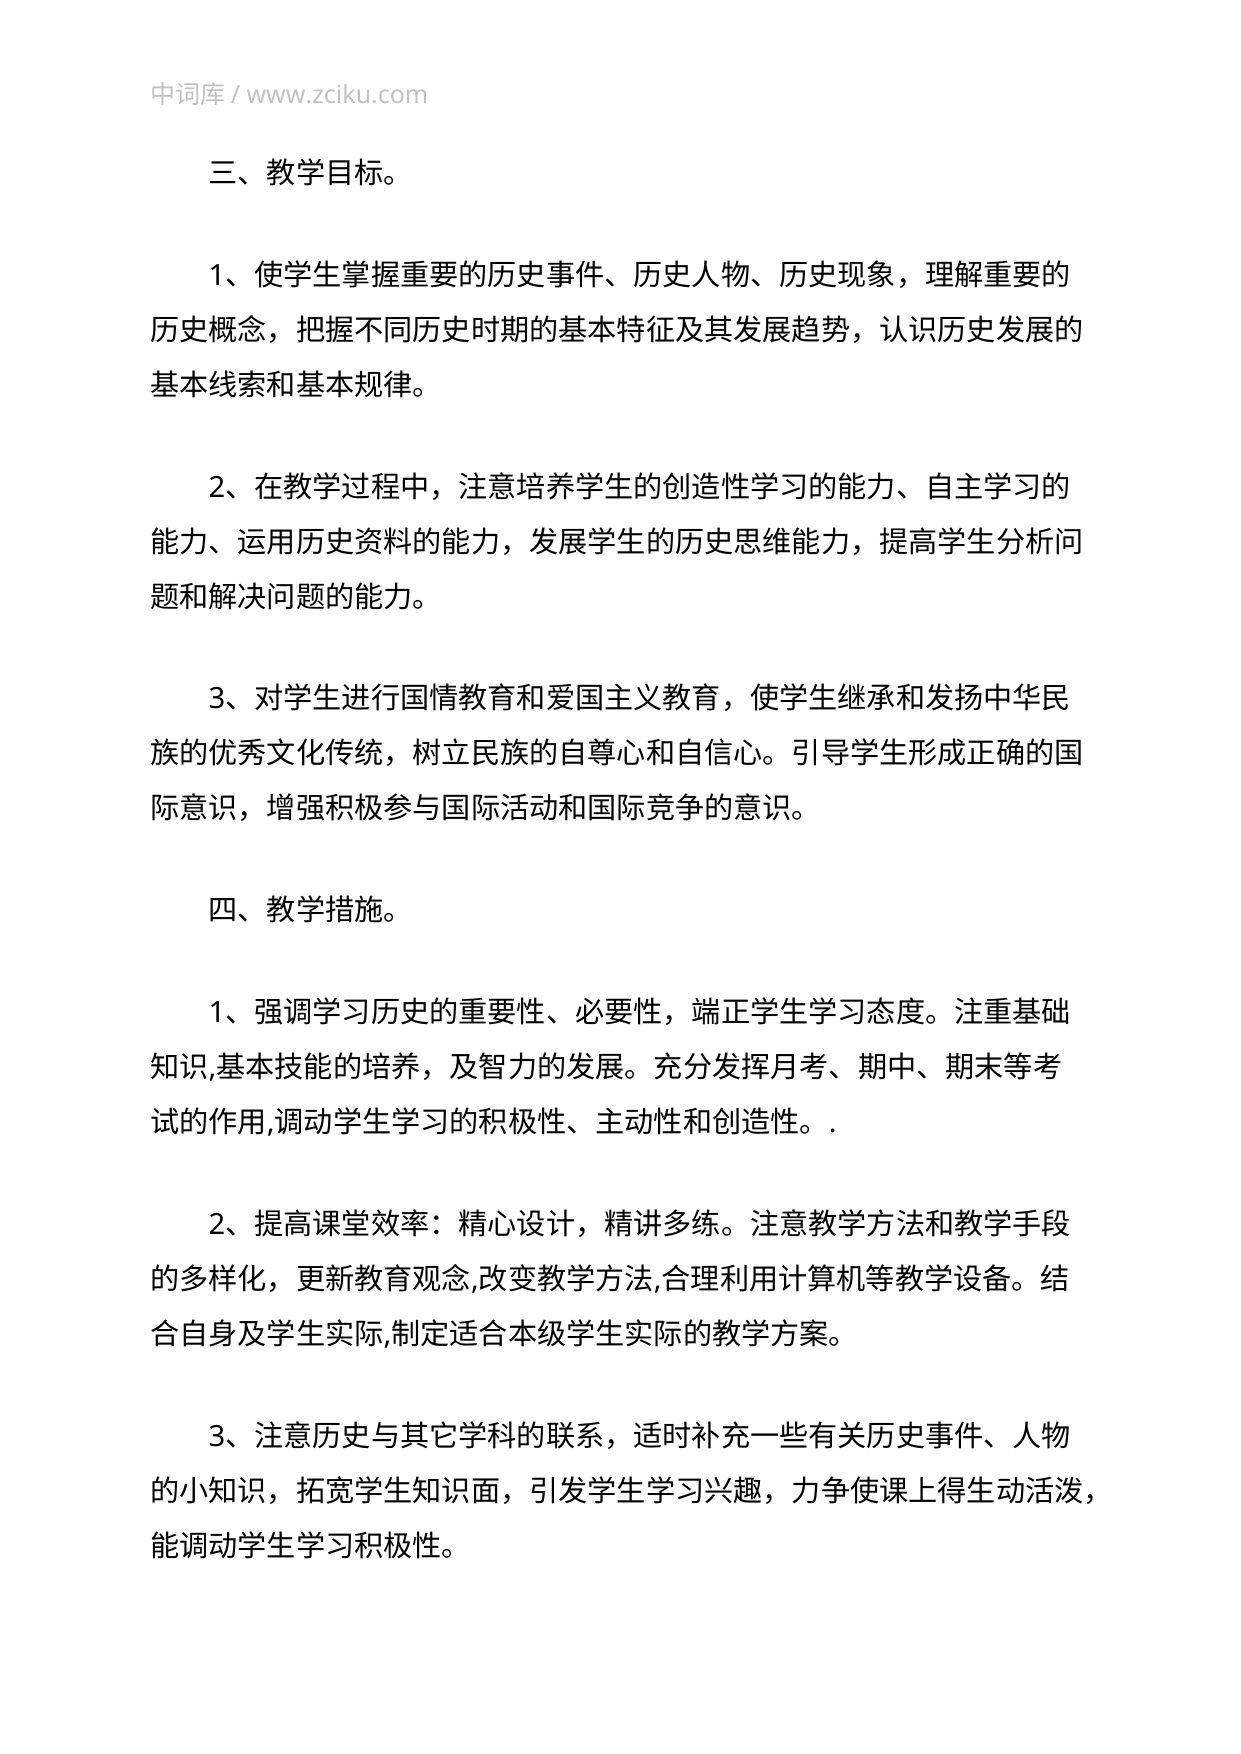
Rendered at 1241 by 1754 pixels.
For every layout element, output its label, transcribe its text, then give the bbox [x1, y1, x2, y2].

text 四、教学措施。 [150, 887, 1090, 929]
text 2、提高课堂效率：精心设计，精讲多练。注意教学方法和教学手段的多样化，更新教育观念,改变教学方法,合理利用计算机等教学设备。结合自身及学生实际,制定适合本级学生实际的教学方案。 [150, 1201, 1090, 1353]
text 2、在教学过程中，注意培养学生的创造性学习的能力、自主学习的能力、运用历史资料的能力，发展学生的历史思维能力，提高学生分析问题和解决问题的能力。 [150, 463, 1090, 616]
text 三、教学目标。 [150, 150, 1090, 192]
text 3、对学生进行国情教育和爱国主义教育，使学生继承和发扬中华民族的优秀文化传统，树立民族的自尊心和自信心。引导学生形成正确的国际意识，增强积极参与国际活动和国际竞争的意识。 [150, 675, 1090, 827]
text 3、注意历史与其它学科的联系，适时补充一些有关历史事件、人物的小知识，拓宽学生知识面，引发学生学习兴趣，力争使课上得生动活泼，能调动学生学习积极性。 [150, 1412, 1090, 1565]
text 1、强调学习历史的重要性、必要性，端正学生学习态度。注重基础知识,基本技能的培养，及智力的发展。充分发挥月考、期中、期末等考试的作用,调动学生学习的积极性、主动性和创造性。. [150, 988, 1090, 1141]
text 1、使学生掌握重要的历史事件、历史人物、历史现象，理解重要的历史概念，把握不同历史时期的基本特征及其发展趋势，认识历史发展的基本线索和基本规律。 [150, 252, 1090, 404]
